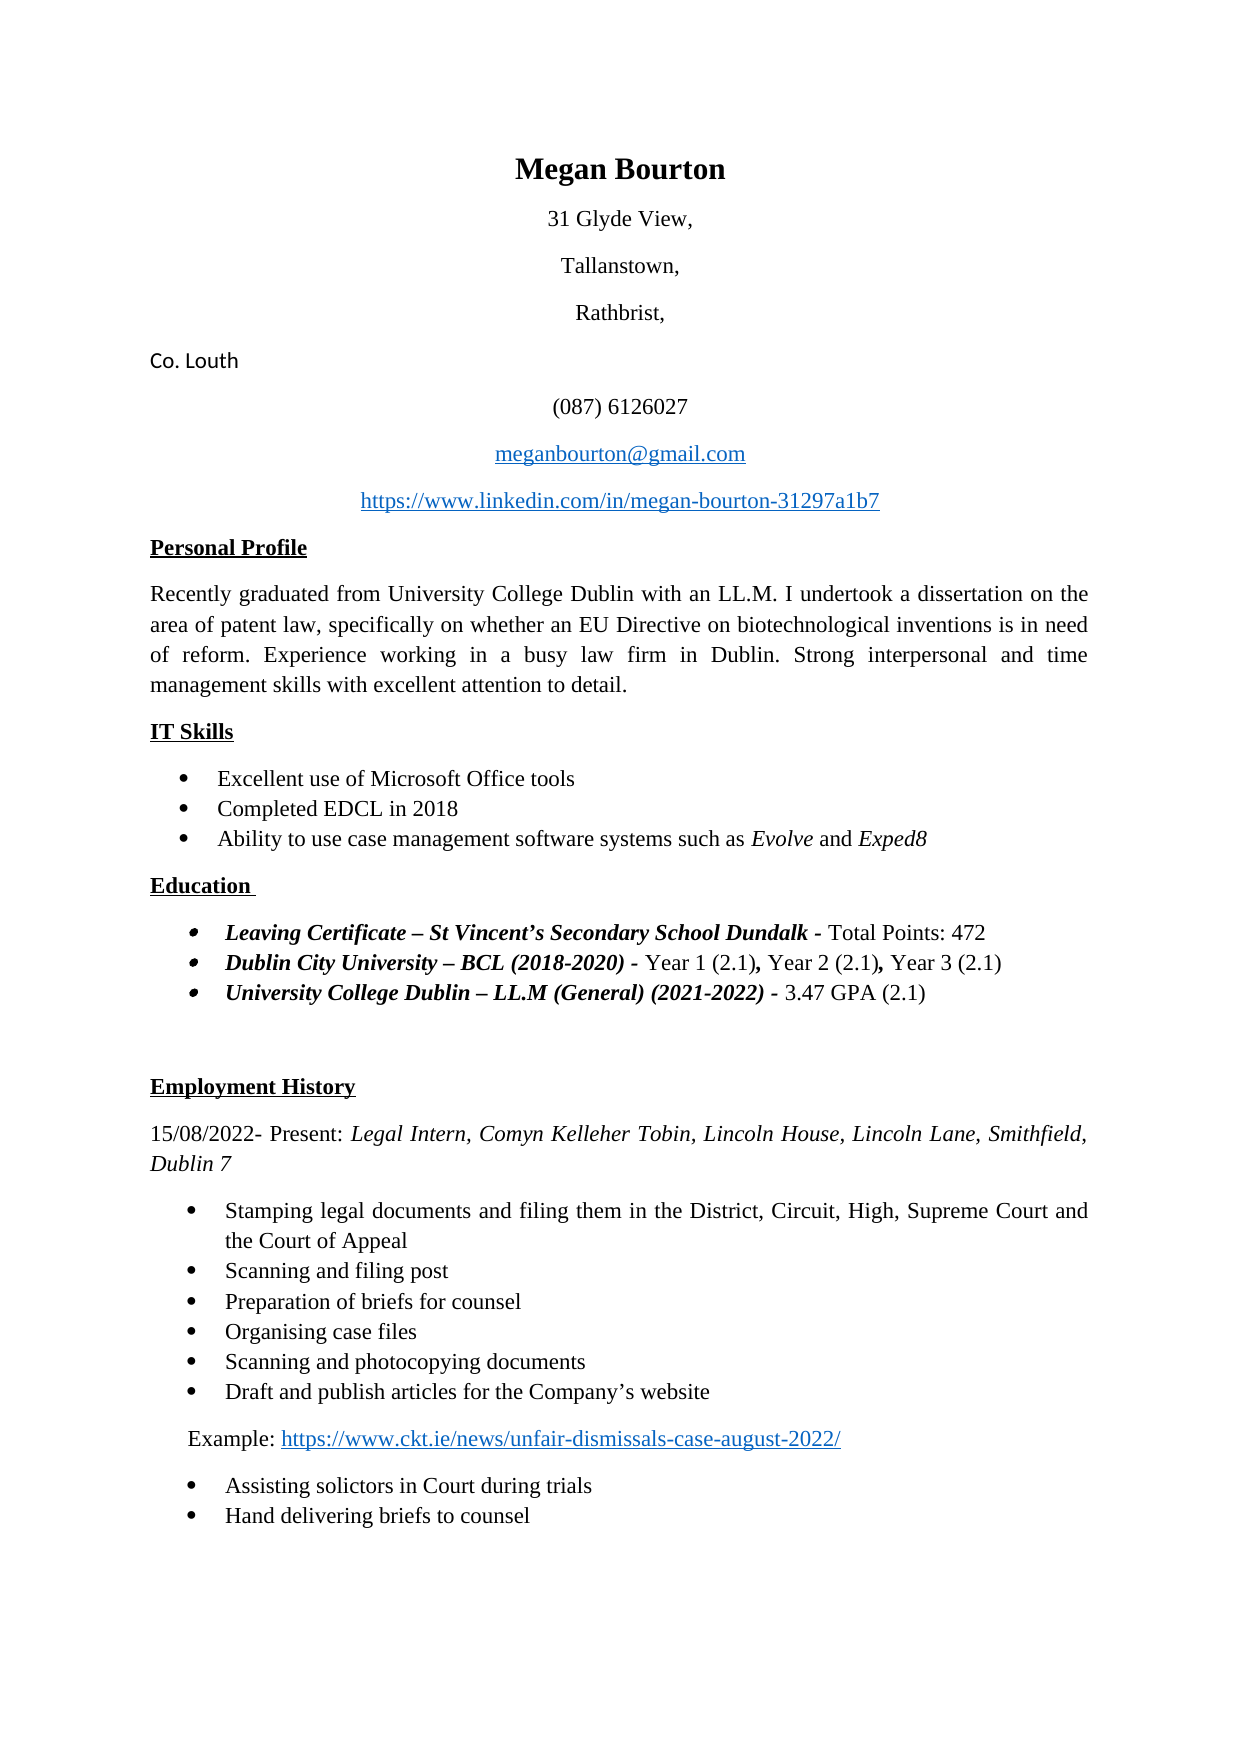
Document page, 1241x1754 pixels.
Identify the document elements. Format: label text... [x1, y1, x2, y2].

text Rathbrist, [150, 299, 1090, 326]
text https://www.linkedin.com/in/megan-bourton-31297a1b7 [150, 487, 1090, 513]
list Dublin City University – BCL (2018-2020) - Year 1 (2.1), Year 2 (2.1), Year 3 (2.1) [187, 949, 1090, 976]
text 31 Glyde View, [150, 205, 1090, 232]
text 15/08/2022- Present: Legal Intern, Comyn Kelleher Tobin, Lincoln House, Lincoln Lane, Smithfield, Dublin 7 [150, 1120, 1090, 1177]
list University College Dublin – LL.M (General) (2021-2022) - 3.47 GPA (2.1) [187, 979, 1090, 1006]
text Personal Profile [150, 533, 1090, 560]
text Example: https://www.ckt.ie/news/unfair-dismissals-case-august-2022/ [187, 1425, 1090, 1452]
list Preparation of briefs for counsel [187, 1288, 1090, 1314]
list Assisting solictors in Court during trials [187, 1472, 1090, 1498]
text meganbourton@gmail.com [150, 440, 1090, 466]
list Scanning and photocopying documents [187, 1348, 1090, 1374]
list Draft and publish articles for the Company’s website [187, 1378, 1090, 1405]
text Tallanstown, [150, 252, 1090, 279]
text Recently graduated from University College Dublin with an LL.M. I undertook a dissertation on the area of patent law, specifically on whether an EU Directive on biotechnological inventions is in need of reform. Experience working in a busy law firm in Dublin. Strong interpersonal and time management skills with excellent attention to detail. [150, 580, 1090, 697]
text (087) 6126027 [150, 393, 1090, 419]
list Completed EDCL in 2018 [179, 795, 1090, 821]
list Hand delivering briefs to counsel [187, 1502, 1090, 1529]
list Organising case files [187, 1318, 1090, 1344]
list Scanning and filing post [187, 1257, 1090, 1284]
text IT Skills [150, 718, 1090, 744]
list Stamping legal documents and filing them in the District, Circuit, High, Supreme Court and the Court of Appeal [187, 1197, 1090, 1254]
text Co. Louth [150, 346, 1090, 374]
list Ability to use case management software systems such as Evolve and Exped8 [179, 825, 1090, 852]
list Leaving Certificate – St Vincent’s Secondary School Dundalk - Total Points: 472 [187, 919, 1090, 945]
list Excellent use of Microsoft Office tools [179, 765, 1090, 791]
text Employment History [150, 1073, 1090, 1099]
text Education [150, 872, 1090, 898]
text Megan Bourton [150, 150, 1090, 186]
